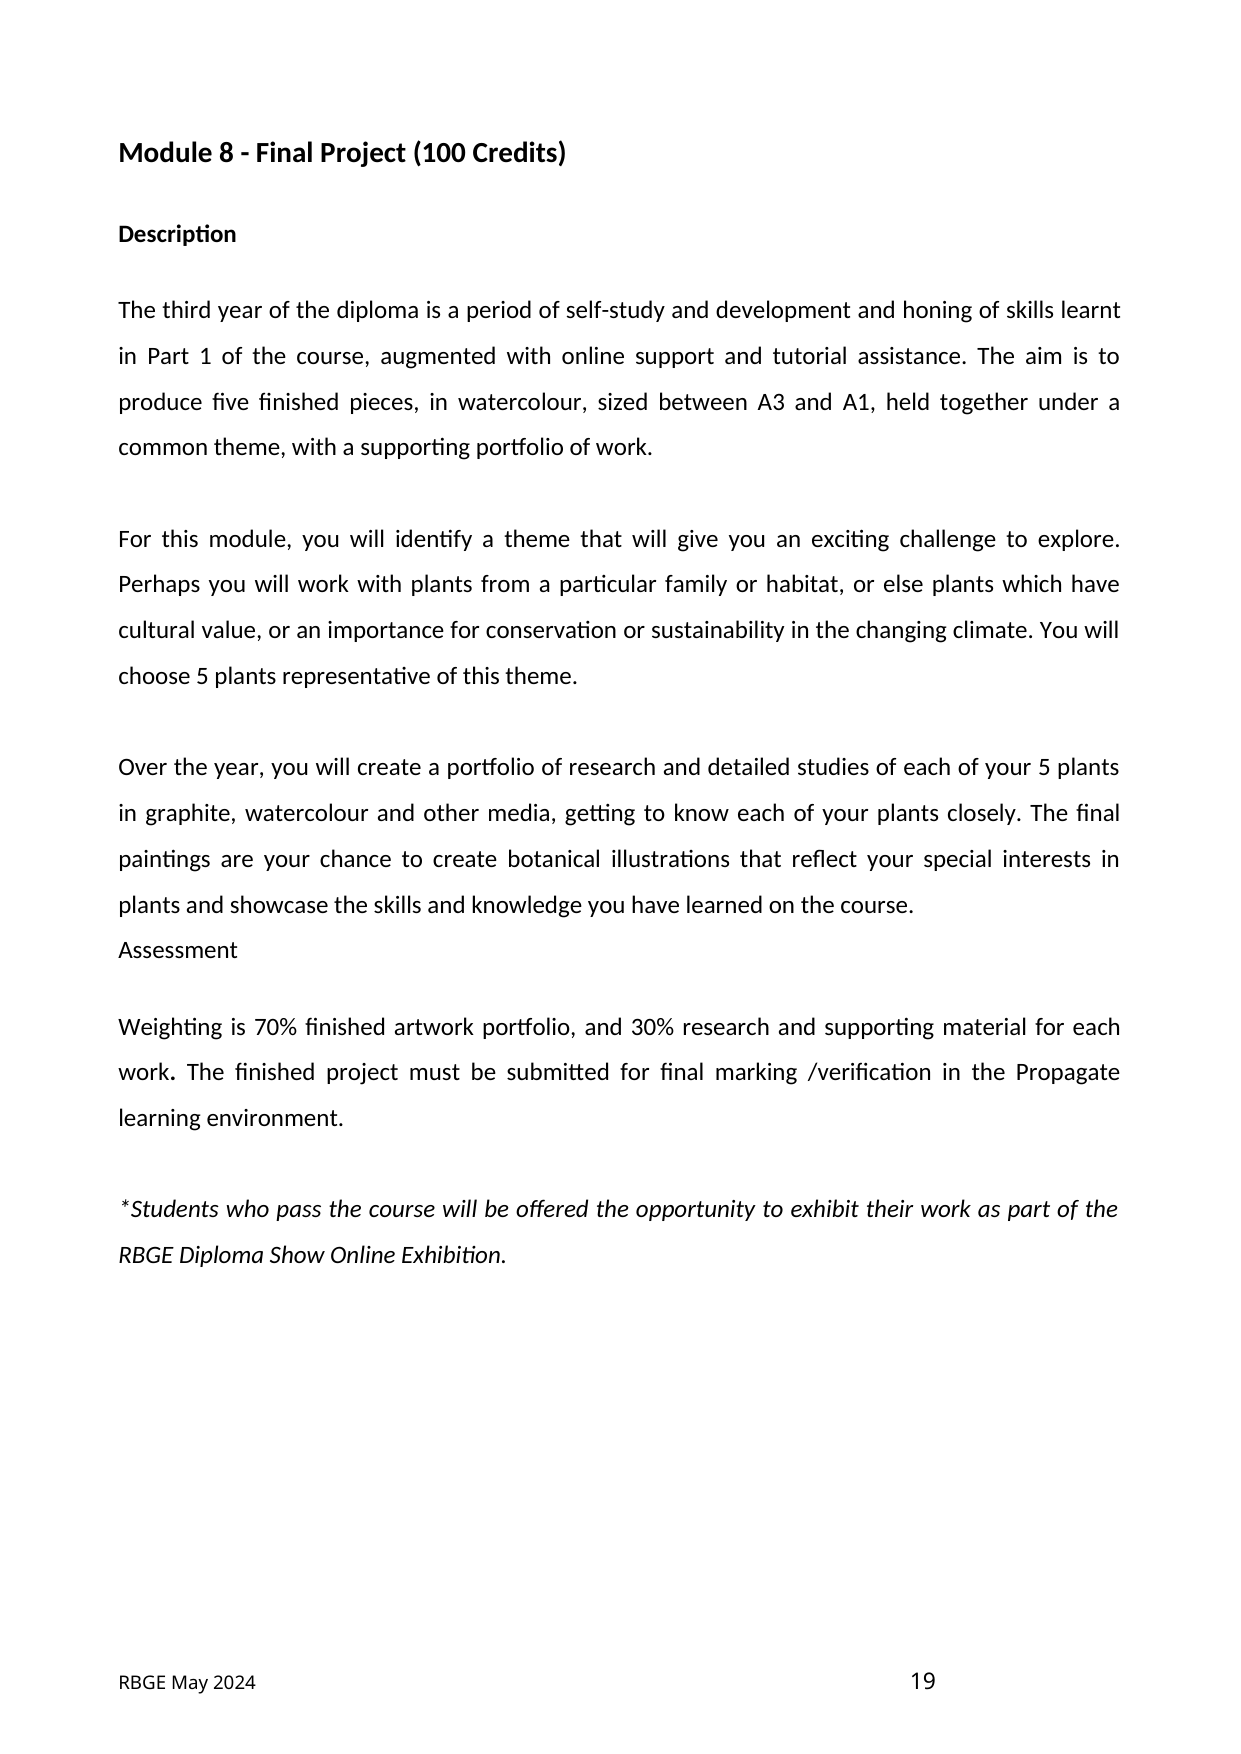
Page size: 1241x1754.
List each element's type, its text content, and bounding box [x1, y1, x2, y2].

text Over the year, you will create a portfolio of research and detailed studies of each of your 5 plants in graphite, watercolour and other media, getting to know each of your plants closely. The final paintings are your chance to create botanical illustrations that reflect your special interests in plants and showcase the skills and knowledge you have learned on the course. [118, 752, 1122, 919]
subtitle Description [118, 218, 1122, 248]
subtitle *Students who pass the course will be offered the opportunity to exhibit their work as part of the RBGE Diploma Show Online Exhibition. [118, 1194, 1122, 1270]
subtitle Module 8 - Final Project (100 Credits) [118, 134, 1122, 169]
subtitle Assessment [118, 934, 1122, 965]
text The third year of the diploma is a period of self-study and development and honing of skills learnt in Part 1 of the course, augmented with online support and tutorial assistance. The aim is to produce five finished pieces, in watercolour, sized between A3 and A1, held together under a common theme, with a supporting portfolio of work. [118, 294, 1122, 462]
subtitle Weighting is 70% finished artwork portfolio, and 30% research and supporting material for each work. The finished project must be submitted for final marking /verification in the Propagate learning environment. [118, 1011, 1122, 1133]
text For this module, you will identify a theme that will give you an exciting challenge to explore. Perhaps you will work with plants from a particular family or habitat, or else plants which have cultural value, or an importance for conservation or sustainability in the changing climate. You will choose 5 plants representative of this theme. [118, 523, 1122, 691]
